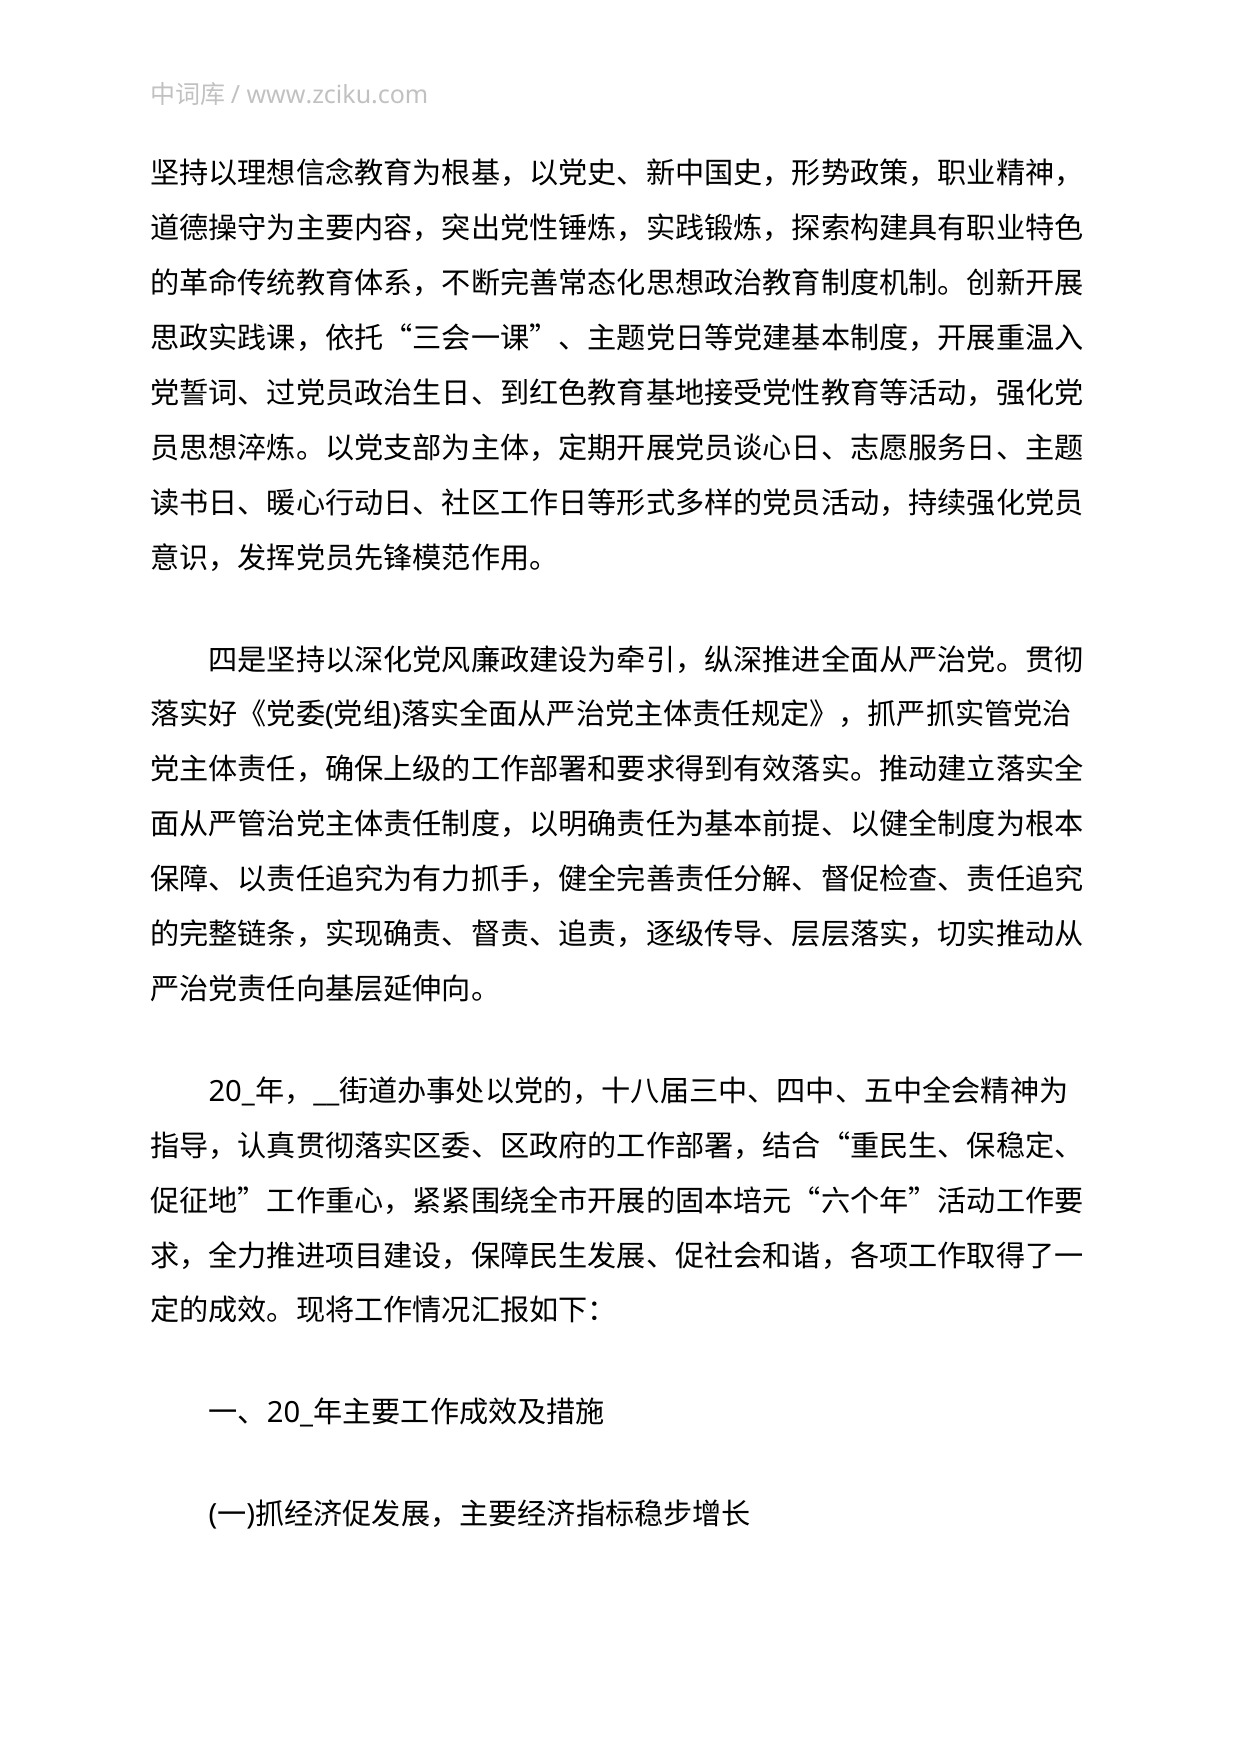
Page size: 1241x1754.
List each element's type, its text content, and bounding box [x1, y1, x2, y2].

text (一)抓经济促发展，主要经济指标稳步增长 [150, 1491, 1090, 1533]
text 20_年，__街道办事处以党的，十八届三中、四中、五中全会精神为指导，认真贯彻落实区委、区政府的工作部署，结合“重民生、保稳定、促征地”工作重心，紧紧围绕全市开展的固本培元“六个年”活动工作要求，全力推进项目建设，保障民生发展、促社会和谐，各项工作取得了一定的成效。现将工作情况汇报如下： [150, 1067, 1090, 1329]
text 四是坚持以深化党风廉政建设为牵引，纵深推进全面从严治党。贯彻落实好《党委(党组)落实全面从严治党主体责任规定》，抓严抓实管党治党主体责任，确保上级的工作部署和要求得到有效落实。推动建立落实全面从严管治党主体责任制度，以明确责任为基本前提、以健全制度为根本保障、以责任追究为有力抓手，健全完善责任分解、督促检查、责任追究的完整链条，实现确责、督责、追责，逐级传导、层层落实，切实推动从严治党责任向基层延伸向。 [150, 636, 1090, 1008]
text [150, 150, 1090, 577]
text 一、20_年主要工作成效及措施 [150, 1389, 1090, 1431]
